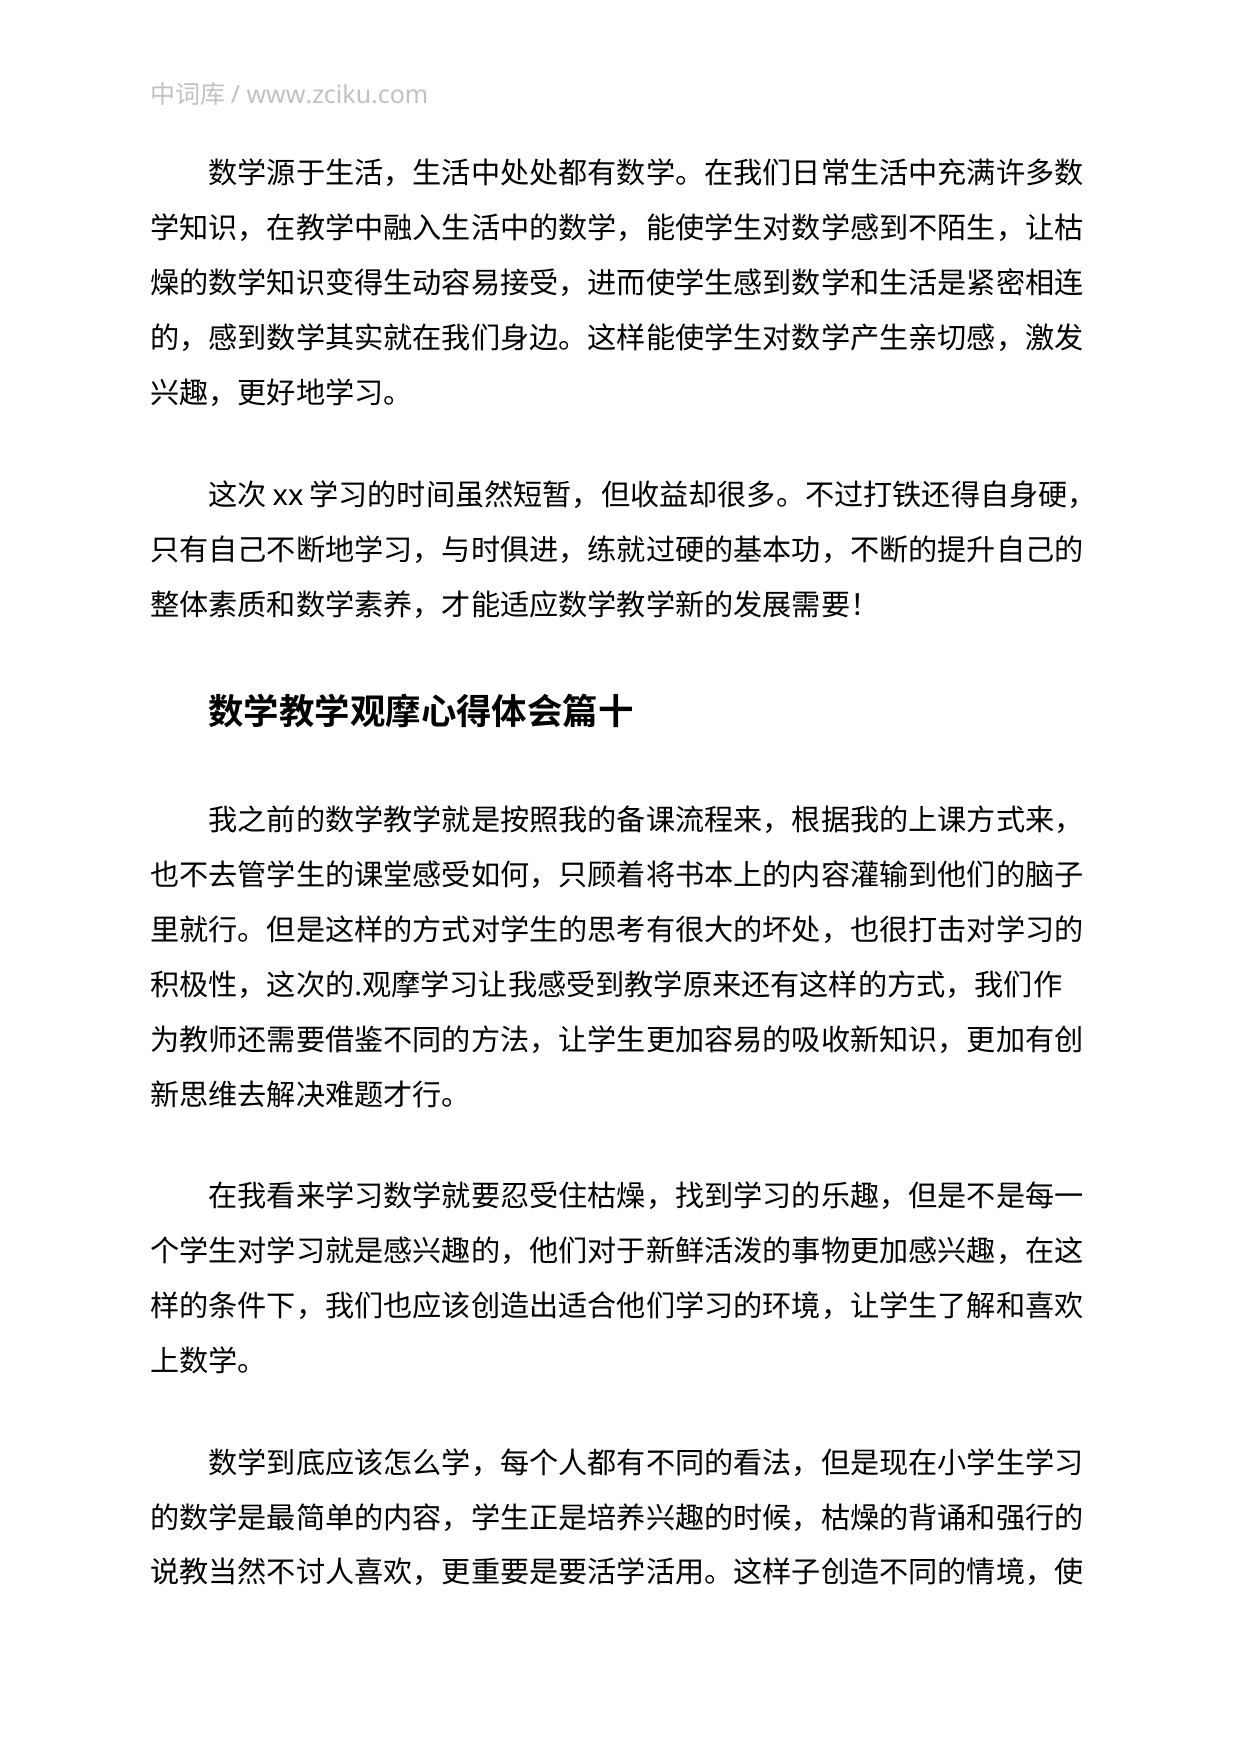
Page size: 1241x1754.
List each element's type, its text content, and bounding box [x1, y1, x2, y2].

text 这次xx学习的时间虽然短暂，但收益却很多。不过打铁还得自身硬，只有自己不断地学习，与时俱进，练就过硬的基本功，不断的提升自己的整体素质和数学素养，才能适应数学教学新的发展需要！ [150, 471, 1090, 623]
text 数学教学观摩心得体会篇十 [150, 683, 1090, 734]
text 在我看来学习数学就要忍受住枯燥，找到学习的乐趣，但是不是每一个学生对学习就是感兴趣的，他们对于新鲜活泼的事物更加感兴趣，在这样的条件下，我们也应该创造出适合他们学习的环境，让学生了解和喜欢上数学。 [150, 1173, 1090, 1380]
text 数学源于生活，生活中处处都有数学。在我们日常生活中充满许多数学知识，在教学中融入生活中的数学，能使学生对数学感到不陌生，让枯燥的数学知识变得生动容易接受，进而使学生感到数学和生活是紧密相连的，感到数学其实就在我们身边。这样能使学生对数学产生亲切感，激发兴趣，更好地学习。 [150, 150, 1090, 412]
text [150, 1439, 1090, 1591]
text 我之前的数学教学就是按照我的备课流程来，根据我的上课方式来，也不去管学生的课堂感受如何，只顾着将书本上的内容灌输到他们的脑子里就行。但是这样的方式对学生的思考有很大的坏处，也很打击对学习的积极性，这次的.观摩学习让我感受到教学原来还有这样的方式，我们作为教师还需要借鉴不同的方法，让学生更加容易的吸收新知识，更加有创新思维去解决难题才行。 [150, 796, 1090, 1113]
